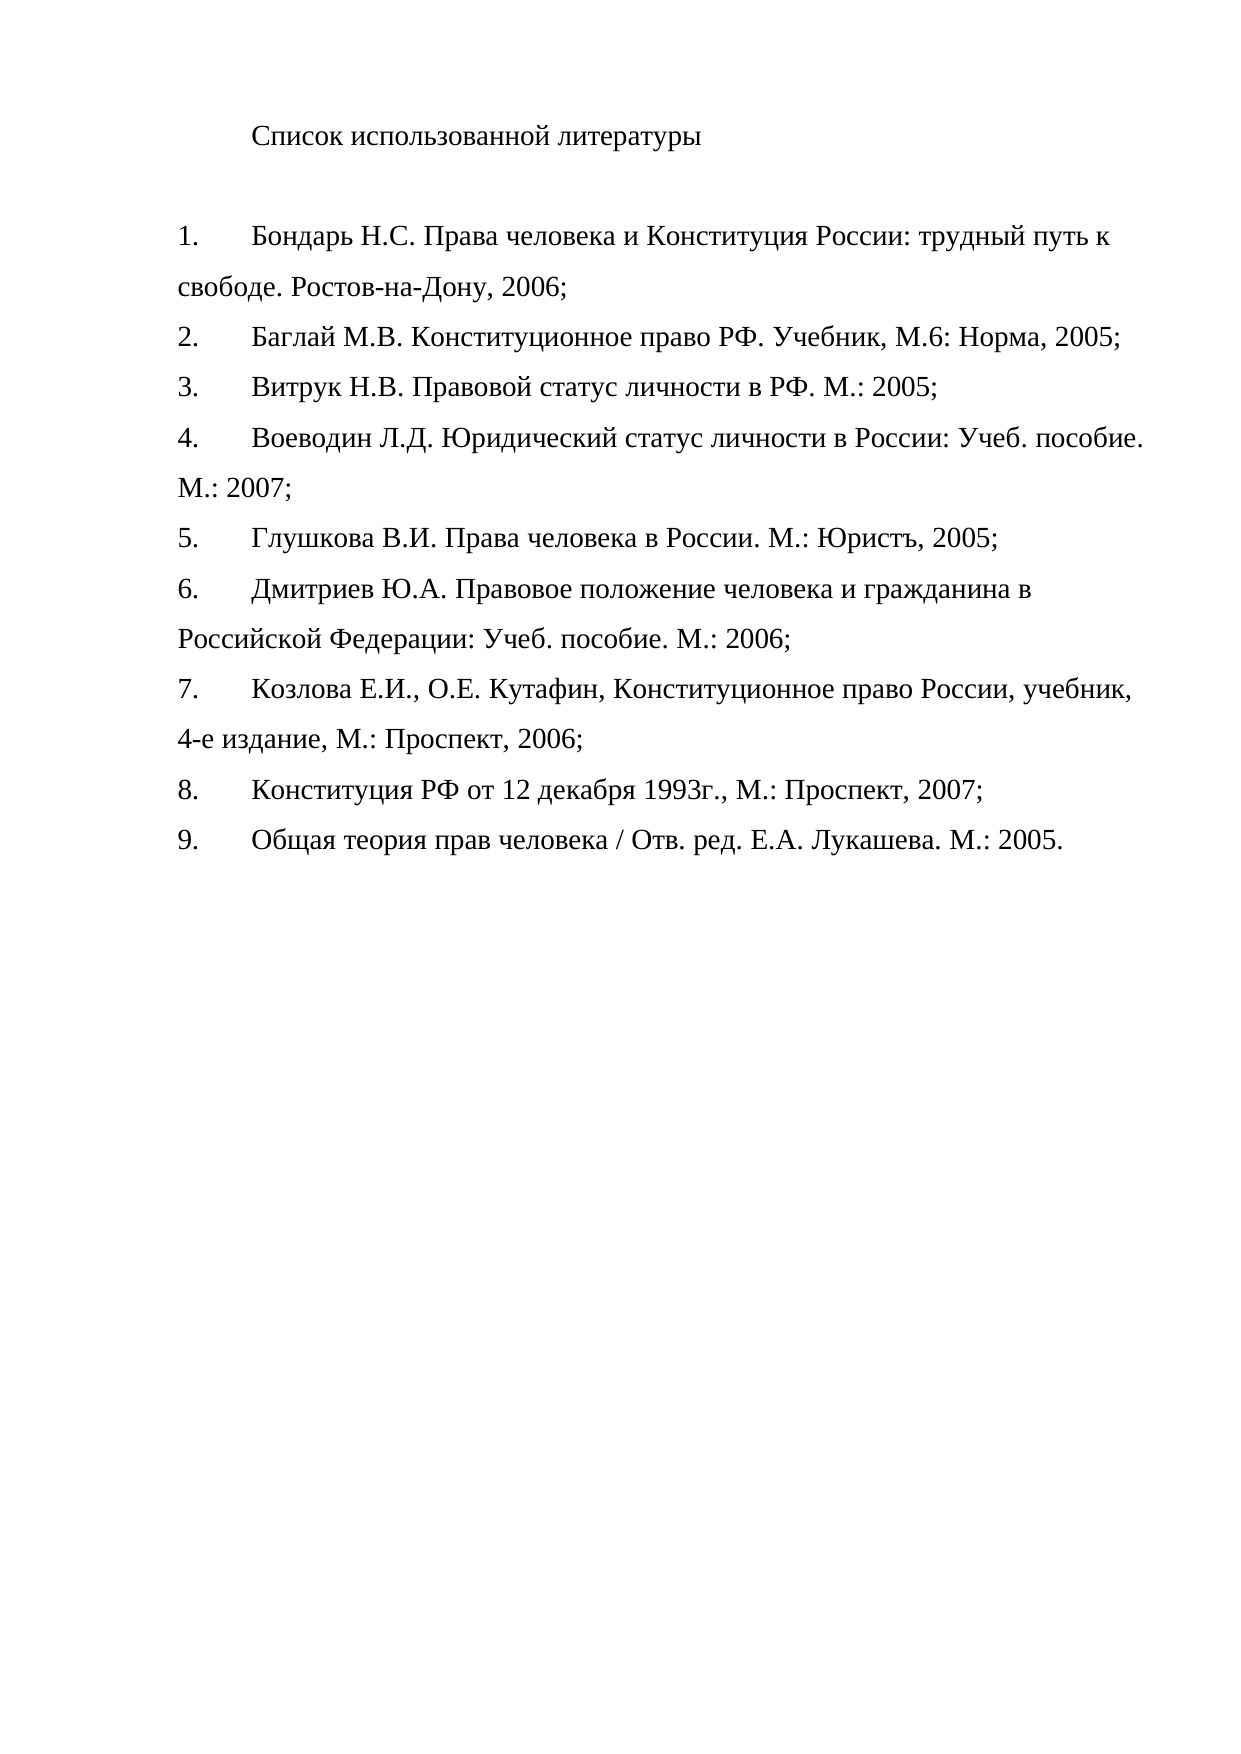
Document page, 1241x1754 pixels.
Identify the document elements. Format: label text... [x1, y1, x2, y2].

list Воеводин Л.Д. Юридический статус личности в России: Учеб. пособие. М.: 2007; [177, 420, 1152, 504]
text Список использованной литературы [177, 118, 1152, 152]
list Витрук Н.В. Правовой статус личности в РФ. М.: 2005; [177, 370, 1152, 403]
list Глушкова В.И. Права человека в России. М.: Юристъ, 2005; [177, 521, 1152, 554]
list Общая теория прав человека / Отв. ред. Е.А. Лукашева. М.: 2005. [177, 822, 1152, 856]
list Бондарь Н.С. Права человека и Конституция России: трудный путь к свободе. Ростов-на-Дону, 2006; [177, 219, 1152, 303]
list Конституция РФ от 12 декабря 1993г., М.: Проспект, 2007; [177, 772, 1152, 806]
list Козлова Е.И., О.Е. Кутафин, Конституционное право России, учебник, 4-е издание, М.: Проспект, 2006; [177, 672, 1152, 755]
list Дмитриев Ю.А. Правовое положение человека и гражданина в Российской Федерации: Учеб. пособие. М.: 2006; [177, 571, 1152, 655]
list Баглай М.В. Конституционное право РФ. Учебник, М.6: Норма, 2005; [177, 319, 1152, 353]
